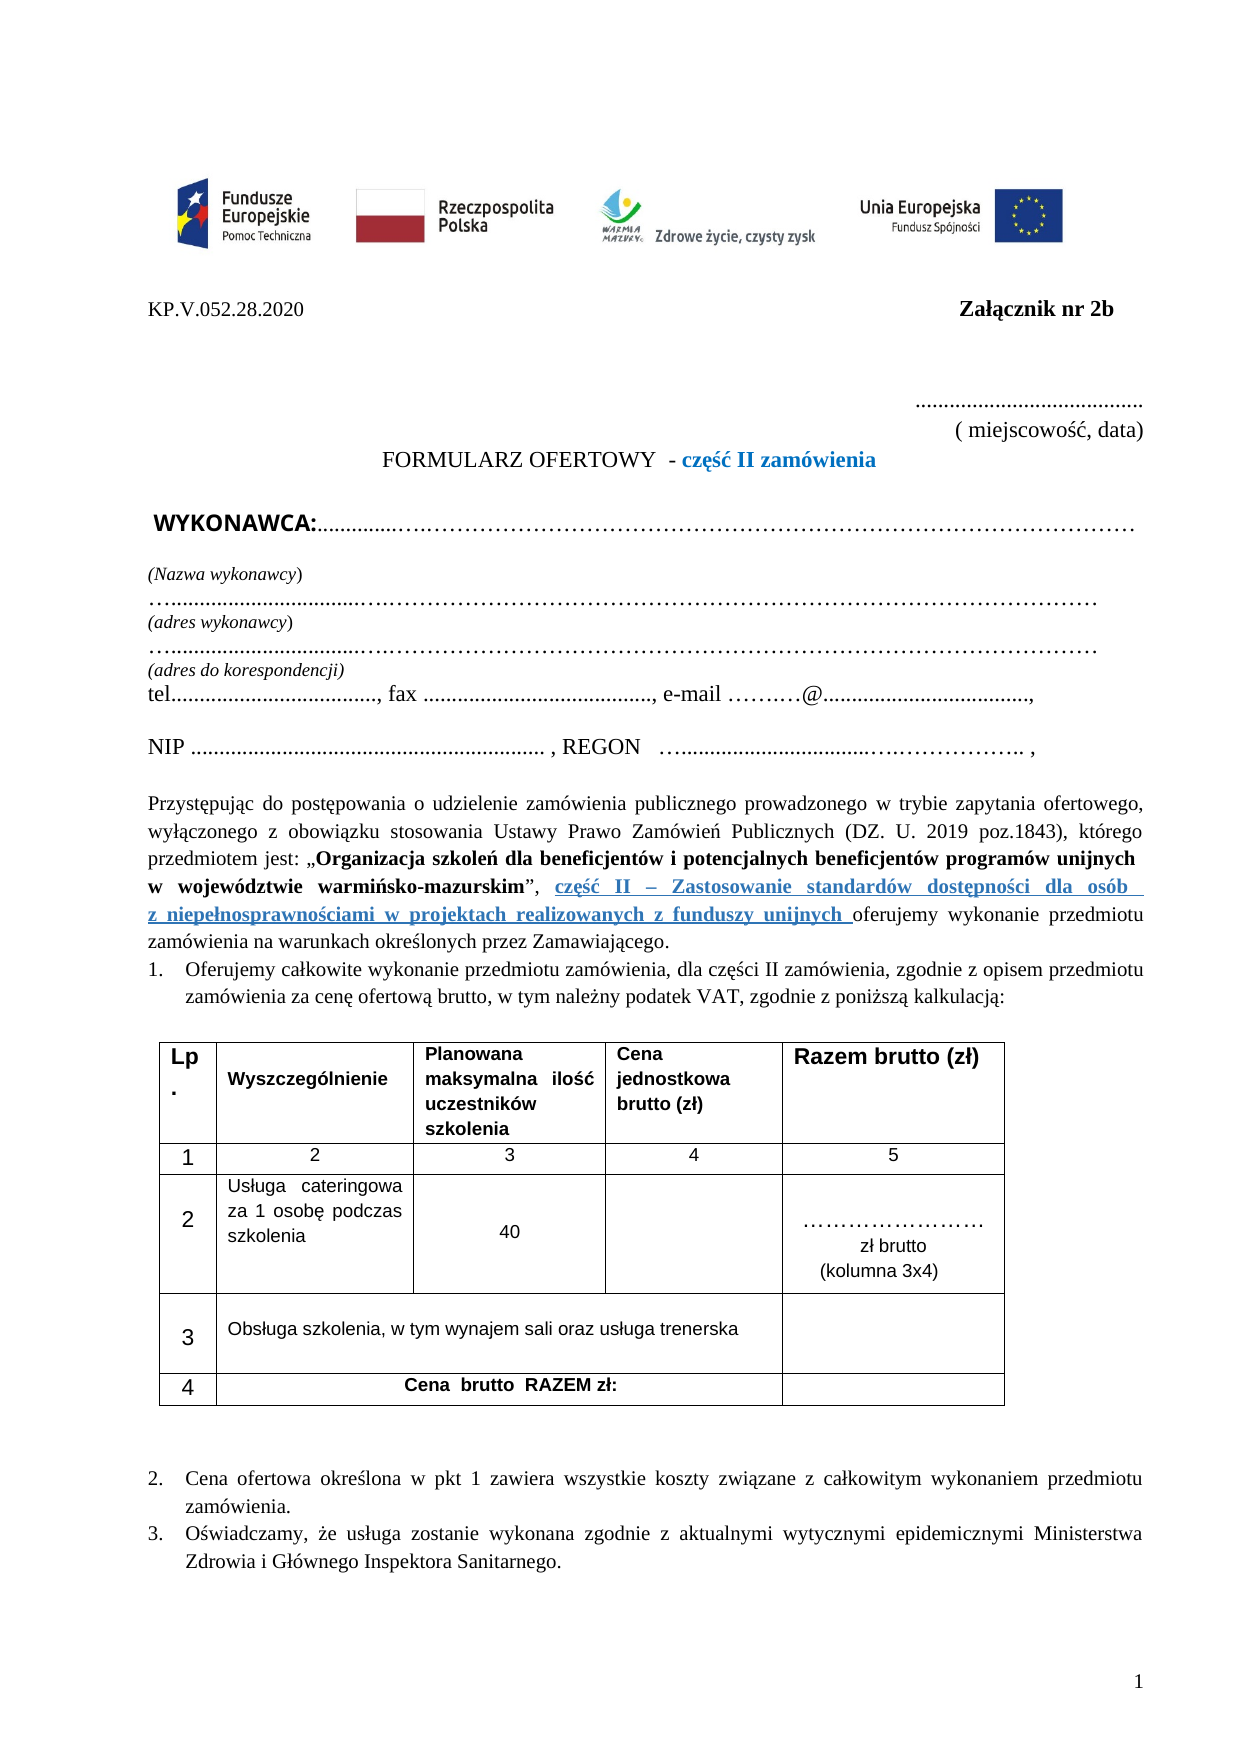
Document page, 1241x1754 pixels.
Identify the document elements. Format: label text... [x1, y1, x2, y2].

table_header Cena jednostkowa brutto (zł) [606, 1043, 782, 1143]
text (adres do korespondencji) [148, 659, 1144, 680]
text WYKONAWCA:..............….………………………………………………………………………………… [148, 507, 1144, 538]
picture [147, 157, 1093, 271]
table_cell 3 [414, 1144, 605, 1174]
text tel...................................., fax ........................................, e-mail …….…@...................................., [148, 680, 1144, 707]
table_cell Cena brutto RAZEM zł: [217, 1374, 782, 1404]
table_cell …………………… zł brutto (kolumna 3x4) [783, 1175, 1004, 1292]
text ….................................….………………………………………………………………………………… [148, 584, 1144, 611]
table_header Lp. [160, 1043, 216, 1143]
table_cell 5 [783, 1144, 1004, 1174]
list Oświadczamy, że usługa zostanie wykonana zgodnie z aktualnymi wytycznymi epidemicznymi Ministerstwa Zdrowia i Głównego Inspektora Sanitarnego. [148, 1521, 1144, 1573]
text KP.V.052.28.2020 Załącznik nr 2b [148, 295, 1144, 321]
table_cell Usługa cateringowa za 1 osobę podczas szkolenia [217, 1175, 413, 1292]
table_cell 2 [160, 1175, 216, 1292]
text FORMULARZ OFERTOWY - część II zamówienia [148, 446, 1144, 472]
table_cell 3 [160, 1294, 216, 1373]
text Przystępując do postępowania o udzielenie zamówienia publicznego prowadzonego w trybie zapytania ofertowego, wyłączonego z obowiązku stosowania Ustawy Prawo Zamówień Publicznych (DZ. U. 2019 poz.1843), którego przedmiotem jest: „Organizacja szkoleń dla beneficjentów i potencjalnych beneficjentów programów unijnych w województwie warmińsko-mazurskim”, część II – Zastosowanie standardów dostępności dla osób z niepełnosprawnościami w projektach realizowanych z funduszy unijnych oferujemy wykonanie przedmiotu zamówienia na warunkach określonych przez Zamawiającego. [148, 791, 1144, 953]
text (Nazwa wykonawcy) [148, 563, 1144, 584]
table_header Wyszczególnienie [217, 1043, 413, 1143]
table_cell [606, 1175, 782, 1292]
table_cell Obsługa szkolenia, w tym wynajem sali oraz usługa trenerska [217, 1294, 782, 1373]
text ........................................ ( miejscowość, data) [148, 386, 1144, 442]
text NIP .............................................................. , REGON ….................................….…………….. , [148, 733, 1144, 759]
list Oferujemy całkowite wykonanie przedmiotu zamówienia, dla części II zamówienia, zgodnie z opisem przedmiotu zamówienia za cenę ofertową brutto, w tym należny podatek VAT, zgodnie z poniższą kalkulacją: [148, 957, 1144, 1008]
table_cell [783, 1294, 1004, 1373]
table_cell 4 [606, 1144, 782, 1174]
table_cell [783, 1374, 1004, 1404]
table_cell 4 [160, 1374, 216, 1404]
text ….................................….………………………………………………………………………………… [148, 632, 1144, 659]
table_header Planowana maksymalna ilość uczestników szkolenia [414, 1043, 605, 1143]
table_cell 1 [160, 1144, 216, 1174]
table_cell 40 [414, 1175, 605, 1292]
table_header Razem brutto (zł) [783, 1043, 1004, 1143]
text (adres wykonawcy) [148, 611, 1144, 632]
table_cell 2 [217, 1144, 413, 1174]
list Cena ofertowa określona w pkt 1 zawiera wszystkie koszty związane z całkowitym wykonaniem przedmiotu zamówienia. [148, 1466, 1144, 1518]
